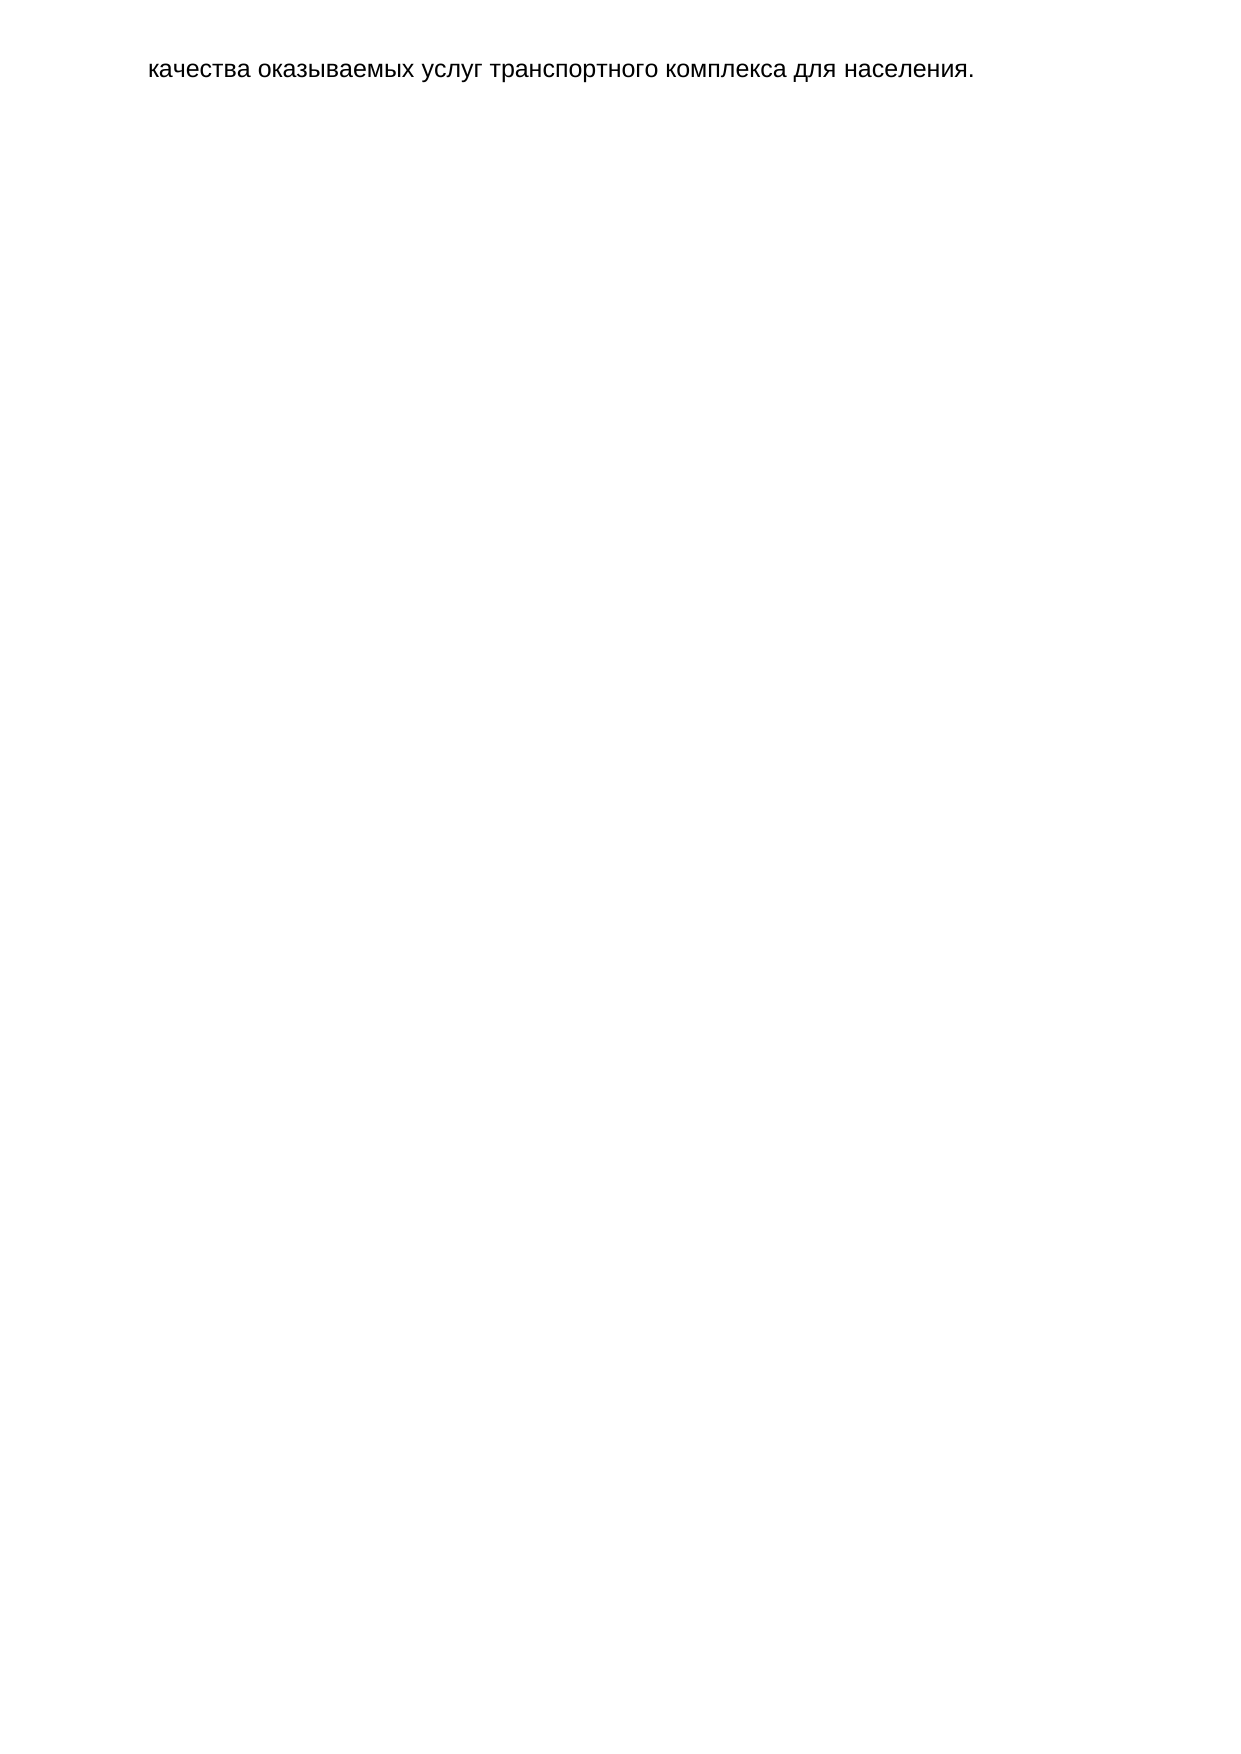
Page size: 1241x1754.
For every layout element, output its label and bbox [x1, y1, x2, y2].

text [148, 54, 1153, 83]
